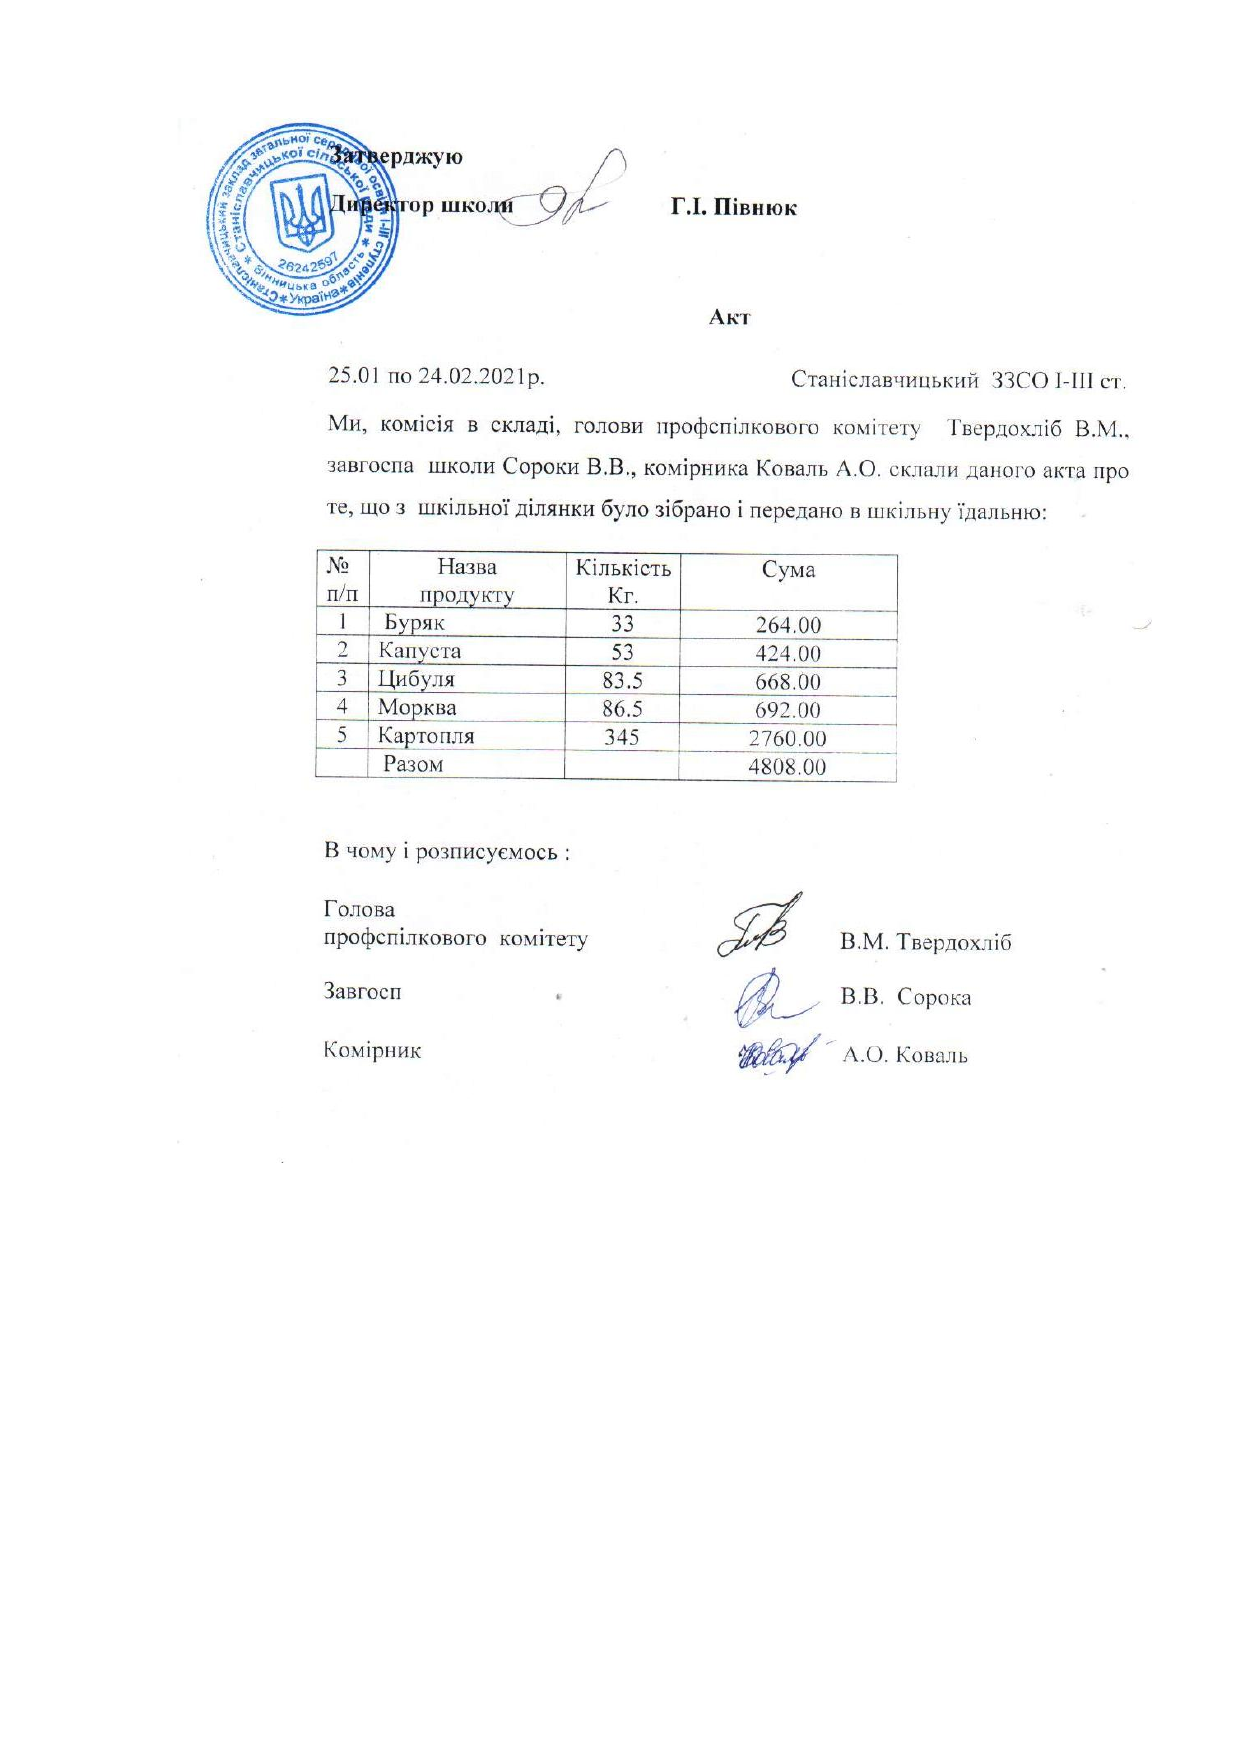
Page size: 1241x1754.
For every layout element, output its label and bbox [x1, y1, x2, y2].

picture [177, 118, 1152, 1163]
